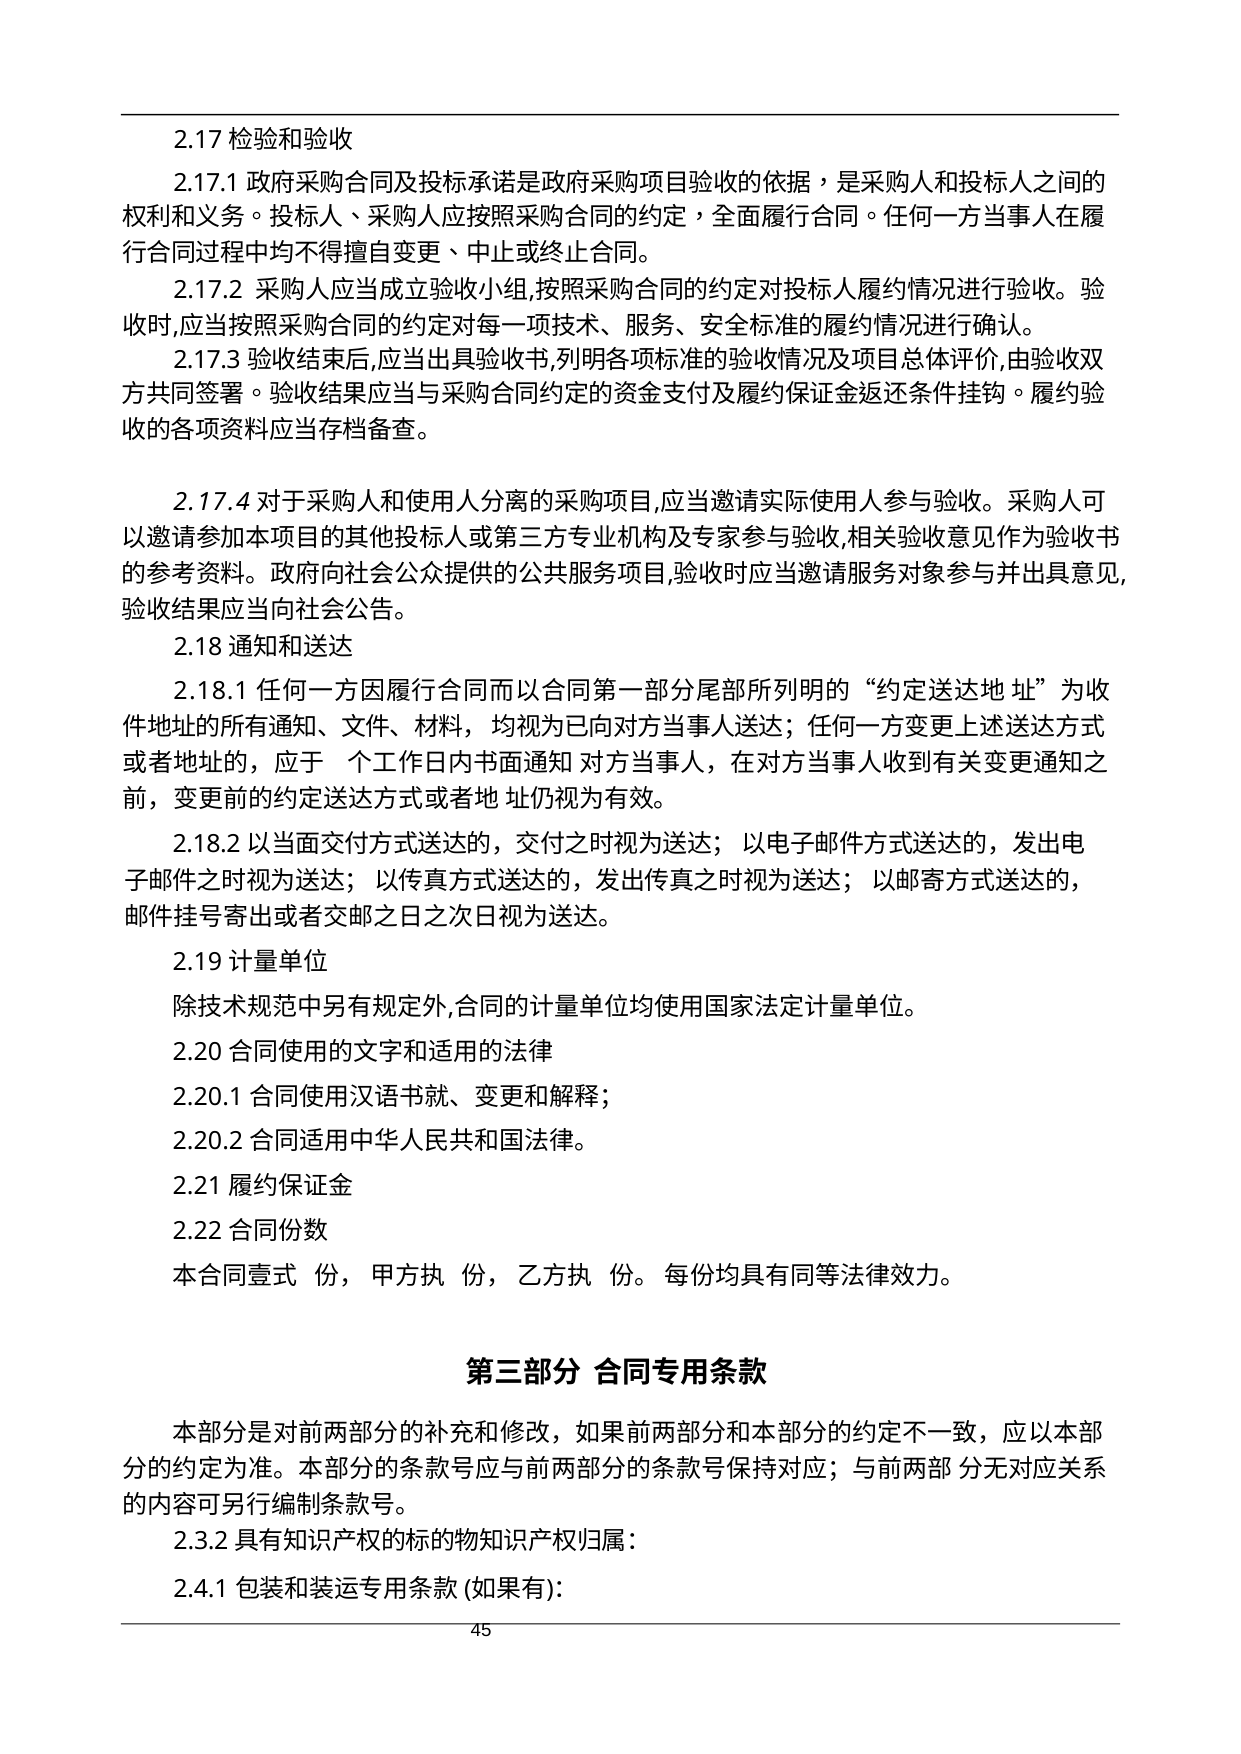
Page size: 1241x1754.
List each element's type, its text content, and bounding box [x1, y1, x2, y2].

text 2.18.1 任何一方因履行合同而以合同第一部分尾部所列明的“约定送达地 址”为收件地址的所有通知、文件、材料， 均视为已向对方当事人送达；任何一方变更上述送达方式或者地址的，应于 个工作日内书面通知 对方当事人，在对方当事人收到有关变更通知之前，变更前的约定送达方式或者地 址仍视为有效。 [123, 670, 1117, 815]
text 本合同壹式 份， 甲方执 份， 乙方执 份。 每份均具有同等法律效力。 [124, 1256, 1099, 1292]
text 2.18.2 以当面交付方式送达的，交付之时视为送达； 以电子邮件方式送达的，发出电子邮件之时视为送达； 以传真方式送达的，发出传真之时视为送达； 以邮寄方式送达的，邮件挂号寄出或者交邮之日之次日视为送达。 [124, 824, 1099, 933]
text 2.19 计量单位 [124, 941, 1099, 977]
text 2.4.1 包装和装运专用条款 (如果有)： [173, 1568, 1120, 1604]
text 2.17 检验和验收 [173, 120, 1120, 156]
text 2.17.2 采购人应当成立验收小组,按照采购合同的约定对投标人履约情况进行验收。验收时,应当按照采购合同的约定对每一项技术、服务、安全标准的履约情况进行确认。 [122, 269, 1116, 342]
text 2.17.4对于采购人和使用人分离的采购项目,应当邀请实际使用人参与验收。采购人可以邀请参加本项目的其他投标人或第三方专业机构及专家参与验收,相关验收意见作为验收书的参考资料。政府向社会公众提供的公共服务项目,验收时应当邀请服务对象参与并出具意见,验收结果应当向社会公告。 [121, 481, 1120, 626]
text 2.3.2 具有知识产权的标的物知识产权归属： [173, 1521, 1120, 1557]
text 2.17.1 政府采购合同及投标承诺是政府采购项目验收的依据，是采购人和投标人之间的权利和义务。投标人、采购人应按照采购合同的约定，全面履行合同。任何一方当事人在履行合同过程中均不得擅自变更、中止或终止合同。 [122, 164, 1120, 269]
text 2.22 合同份数 [124, 1211, 1099, 1247]
text 2.17.3 验收结束后,应当出具验收书,列明各项标准的验收情况及项目总体评价,由验收双方共同签署。验收结果应当与采购合同约定的资金支付及履约保证金返还条件挂钩。履约验收的各项资料应当存档备查。 [121, 342, 1120, 446]
text 2.20.2 合同适用中华人民共和国法律。 [124, 1121, 1099, 1157]
text 2.20 合同使用的文字和适用的法律 [124, 1031, 1099, 1067]
text 除技术规范中另有规定外,合同的计量单位均使用国家法定计量单位。 [124, 986, 1099, 1022]
text 2.18 通知和送达 [173, 626, 1120, 662]
text 本部分是对前两部分的补充和修改，如果前两部分和本部分的约定不一致，应以本部分的约定为准。本部分的条款号应与前两部分的条款号保持对应；与前两部 分无对应关系的内容可另行编制条款号。 [122, 1412, 1118, 1521]
text 2.21 履约保证金 [124, 1166, 1099, 1202]
text 2.20.1 合同使用汉语书就、变更和解释； [124, 1076, 1099, 1112]
text 第三部分 合同专用条款 [465, 1352, 1120, 1390]
